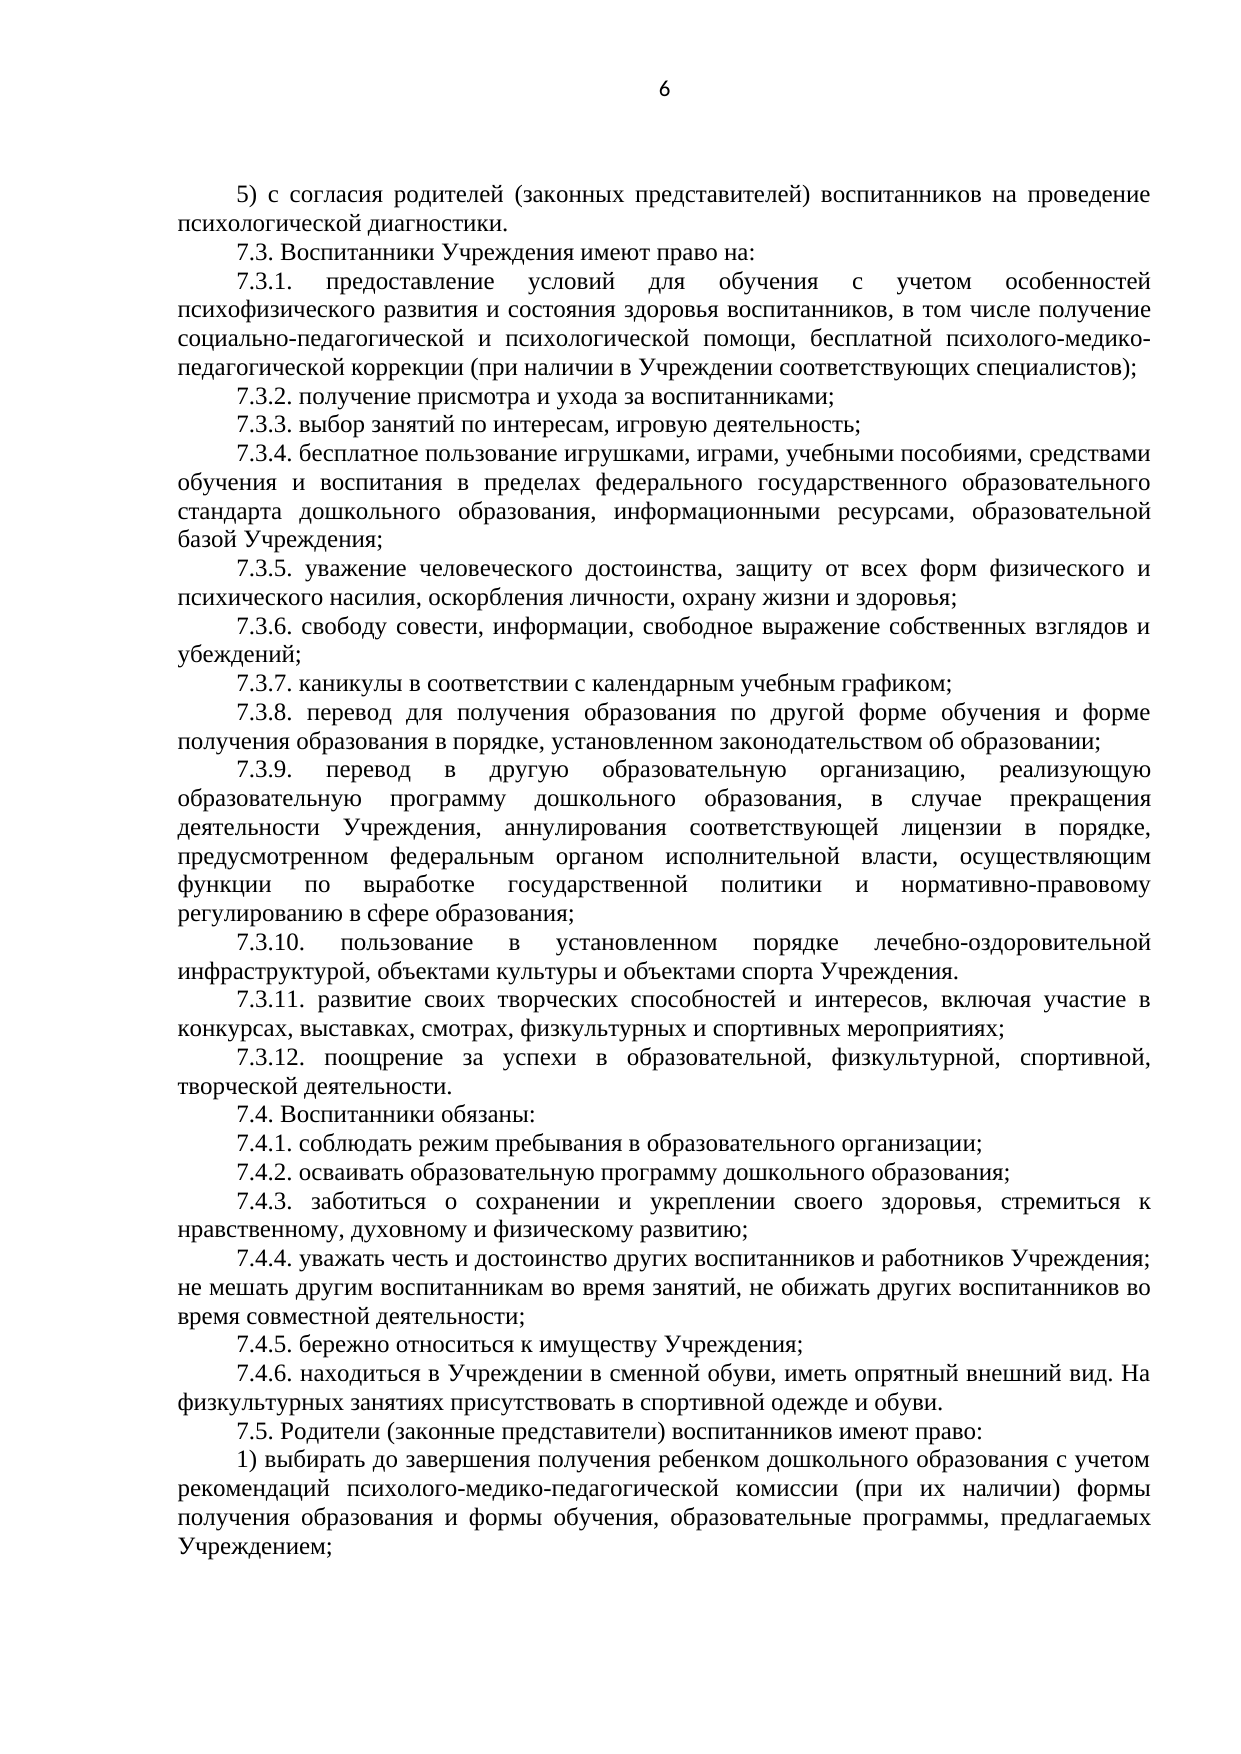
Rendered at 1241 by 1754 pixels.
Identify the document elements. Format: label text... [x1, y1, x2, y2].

text 5) с согласия родителей (законных представителей) воспитанников на проведение психологической диагностики. [177, 179, 1152, 237]
text 1) выбирать до завершения получения ребенком дошкольного образования с учетом рекомендаций психолого-медико-педагогической комиссии (при их наличии) формы получения образования и формы обучения, образовательные программы, предлагаемых Учреждением; [177, 1444, 1152, 1559]
text 7.4. Воспитанники обязаны: [177, 1099, 1152, 1128]
text 7.3.2. получение присмотра и ухода за воспитанниками; [177, 381, 1152, 409]
text 7.3.6. свободу совести, информации, свободное выражение собственных взглядов и убеждений; [177, 611, 1152, 668]
text 7.4.5. бережно относиться к имуществу Учреждения; [177, 1329, 1152, 1358]
text 7.3.3. выбор занятий по интересам, игровую деятельность; [177, 409, 1152, 438]
text 7.3.9. перевод в другую образовательную организацию, реализующую образовательную программу дошкольного образования, в случае прекращения деятельности Учреждения, аннулирования соответствующей лицензии в порядке, предусмотренном федеральным органом исполнительной власти, осуществляющим функции по выработке государственной политики и нормативно-правовому регулированию в сфере образования; [177, 754, 1152, 927]
text 7.3.8. перевод для получения образования по другой форме обучения и форме получения образования в порядке, установленном законодательством об образовании; [177, 697, 1152, 754]
text 7.4.4. уважать честь и достоинство других воспитанников и работников Учреждения; не мешать другим воспитанникам во время занятий, не обижать других воспитанников во время совместной деятельности; [177, 1243, 1152, 1329]
text 7.5. Родители (законные представители) воспитанников имеют право: [177, 1416, 1152, 1444]
text 7.3.10. пользование в установленном порядке лечебно-оздоровительной инфраструктурой, объектами культуры и объектами спорта Учреждения. [177, 927, 1152, 984]
text 7.4.1. соблюдать режим пребывания в образовательного организации; [177, 1128, 1152, 1157]
text 7.3.5. уважение человеческого достоинства, защиту от всех форм физического и психического насилия, оскорбления личности, охрану жизни и здоровья; [177, 553, 1152, 611]
text 7.3.1. предоставление условий для обучения с учетом особенностей психофизического развития и состояния здоровья воспитанников, в том числе получение социально-педагогической и психологической помощи, бесплатной психолого-медико-педагогической коррекции (при наличии в Учреждении соответствующих специалистов); [177, 266, 1152, 381]
text 7.3.4. бесплатное пользование игрушками, играми, учебными пособиями, средствами обучения и воспитания в пределах федерального государственного образовательного стандарта дошкольного образования, информационными ресурсами, образовательной базой Учреждения; [177, 438, 1152, 553]
text 7.4.3. заботиться о сохранении и укреплении своего здоровья, стремиться к нравственному, духовному и физическому развитию; [177, 1186, 1152, 1243]
text 7.3.7. каникулы в соответствии с календарным учебным графиком; [177, 668, 1152, 697]
text 7.4.2. осваивать образовательную программу дошкольного образования; [177, 1157, 1152, 1186]
text 7.4.6. находиться в Учреждении в сменной обуви, иметь опрятный внешний вид. На физкультурных занятиях присутствовать в спортивной одежде и обуви. [177, 1358, 1152, 1416]
text 7.3.12. поощрение за успехи в образовательной, физкультурной, спортивной, творческой деятельности. [177, 1042, 1152, 1099]
text 7.3. Воспитанники Учреждения имеют право на: [177, 237, 1152, 266]
text 7.3.11. развитие своих творческих способностей и интересов, включая участие в конкурсах, выставках, смотрах, физкультурных и спортивных мероприятиях; [177, 984, 1152, 1042]
